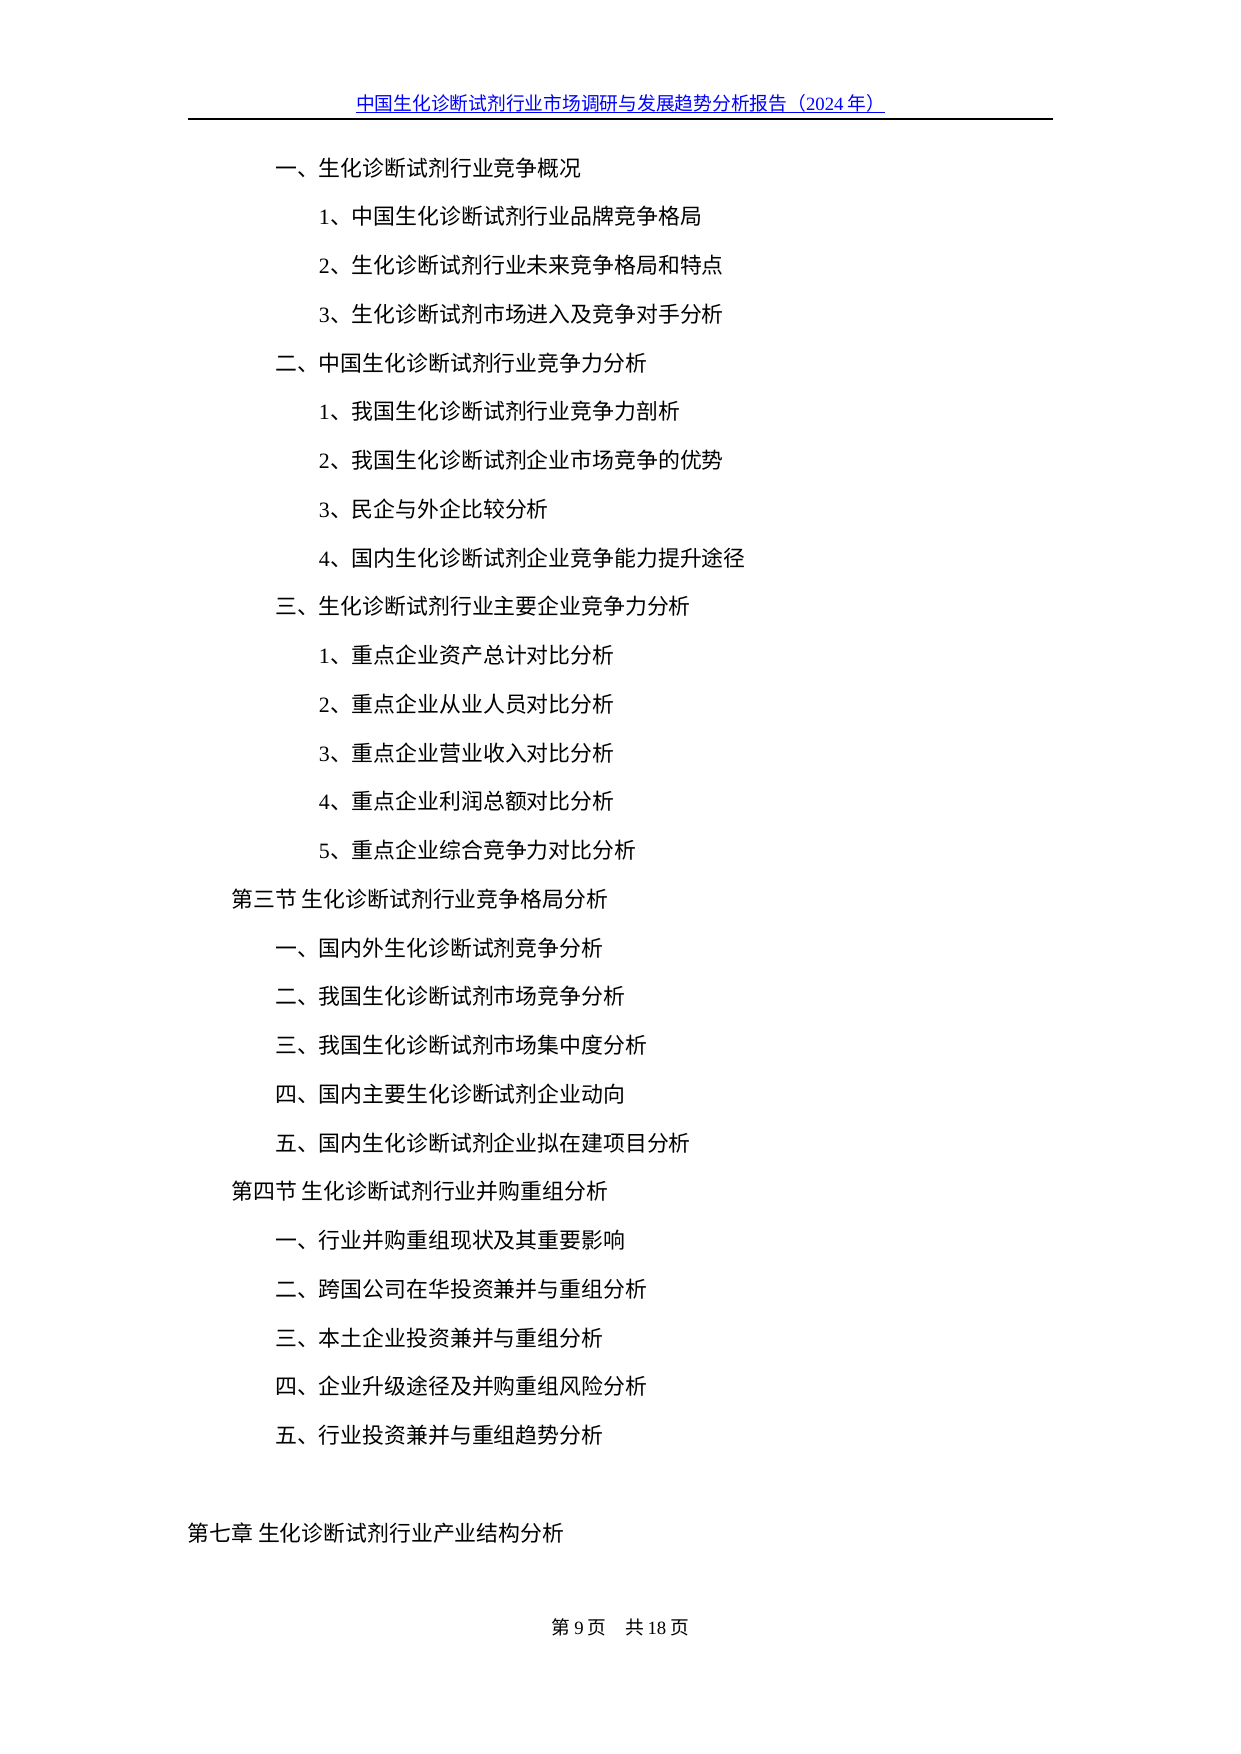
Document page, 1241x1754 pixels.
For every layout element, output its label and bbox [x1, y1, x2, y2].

text [187, 150, 1053, 1548]
